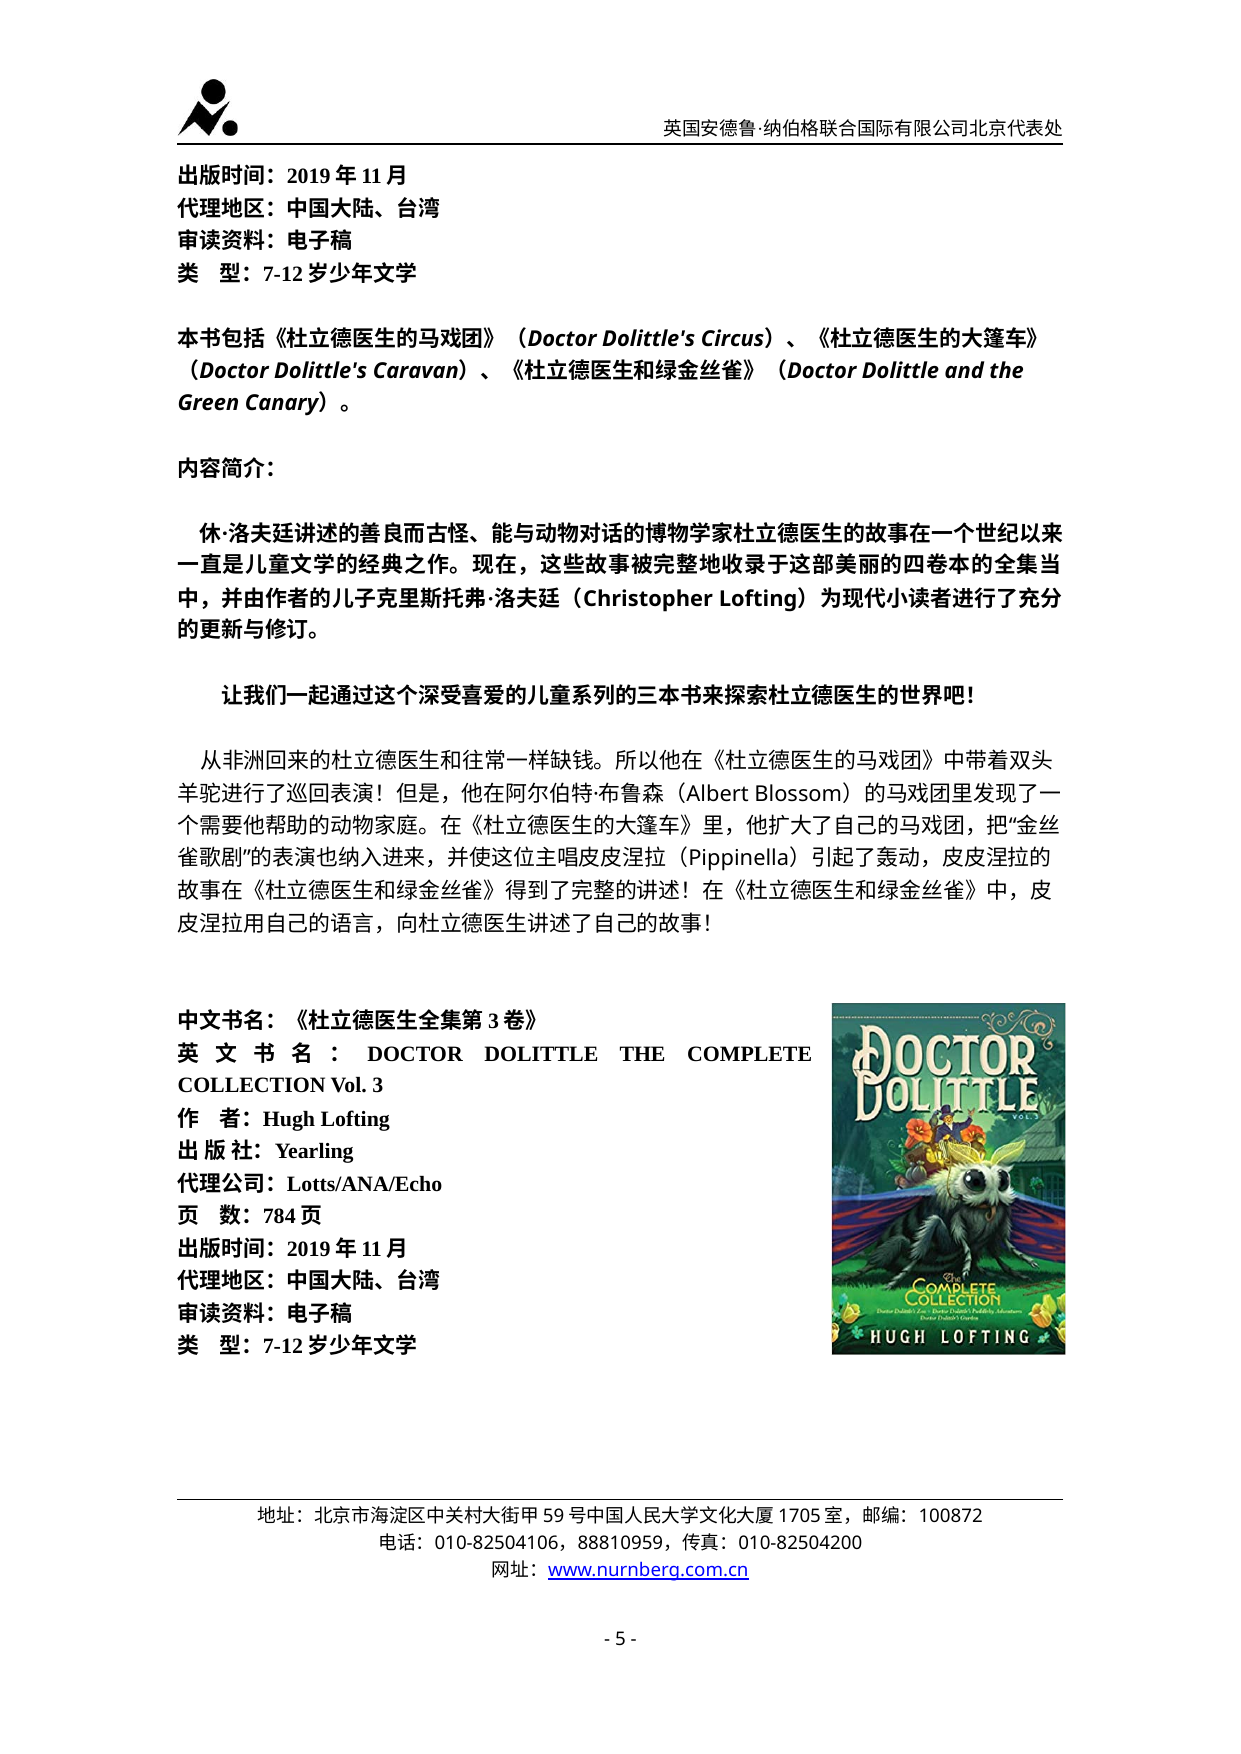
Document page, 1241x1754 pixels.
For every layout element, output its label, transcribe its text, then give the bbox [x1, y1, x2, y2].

text 审读资料：电子稿 [177, 223, 1063, 255]
text 代理公司：Lotts/ANA/Echo [177, 1165, 831, 1198]
text 中文书名：《杜立德医生全集第3卷》 [177, 1003, 831, 1035]
text 从非洲回来的杜立德医生和往常一样缺钱。所以他在《杜立德医生的马戏团》中带着双头羊驼进行了巡回表演！但是，他在阿尔伯特·布鲁森（Albert Blossom）的马戏团里发现了一个需要他帮助的动物家庭。在《杜立德医生的大篷车》里，他扩大了自己的马戏团，把“金丝雀歌剧”的表演也纳入进来，并使这位主唱皮皮涅拉（Pippinella）引起了轰动，皮皮涅拉的故事在《杜立德医生和绿金丝雀》得到了完整的讲述！在《杜立德医生和绿金丝雀》中，皮皮涅拉用自己的语言，向杜立德医生讲述了自己的故事！ [177, 743, 1063, 938]
text 出版时间：2019年11月 [177, 1230, 831, 1263]
picture [831, 1003, 1066, 1355]
text 让我们一起通过这个深受喜爱的儿童系列的三本书来探索杜立德医生的世界吧！ [177, 678, 1063, 710]
text 休·洛夫廷讲述的善良而古怪、能与动物对话的博物学家杜立德医生的故事在一个世纪以来一直是儿童文学的经典之作。现在，这些故事被完整地收录于这部美丽的四卷本的全集当中，并由作者的儿子克里斯托弗·洛夫廷（Christopher Lofting）为现代小读者进行了充分的更新与修订。 [177, 515, 1063, 645]
text 页 数：784页 [177, 1198, 831, 1230]
text 作 者：Hugh Lofting [177, 1100, 831, 1133]
text 英文书名：DOCTOR DOLITTLE THE COMPLETE COLLECTION Vol. 3 [177, 1035, 831, 1100]
text 代理地区：中国大陆、台湾 [177, 1263, 831, 1295]
text 类 型：7-12岁少年文学 [177, 255, 1063, 288]
text 出 版 社：Yearling [177, 1133, 831, 1165]
text 代理地区：中国大陆、台湾 [177, 190, 1063, 223]
text 本书包括《杜立德医生的马戏团》（Doctor Dolittle's Circus）、《杜立德医生的大篷车》（Doctor Dolittle's Caravan）、《杜立德医生和绿金丝雀》（Doctor Dolittle and the Green Canary）。 [177, 320, 1063, 418]
text 内容简介： [177, 450, 1063, 483]
text 类 型：7-12岁少年文学 [177, 1328, 1063, 1360]
picture [177, 79, 238, 136]
text 出版时间：2019年11月 [177, 158, 1063, 190]
text 审读资料：电子稿 [177, 1295, 831, 1328]
